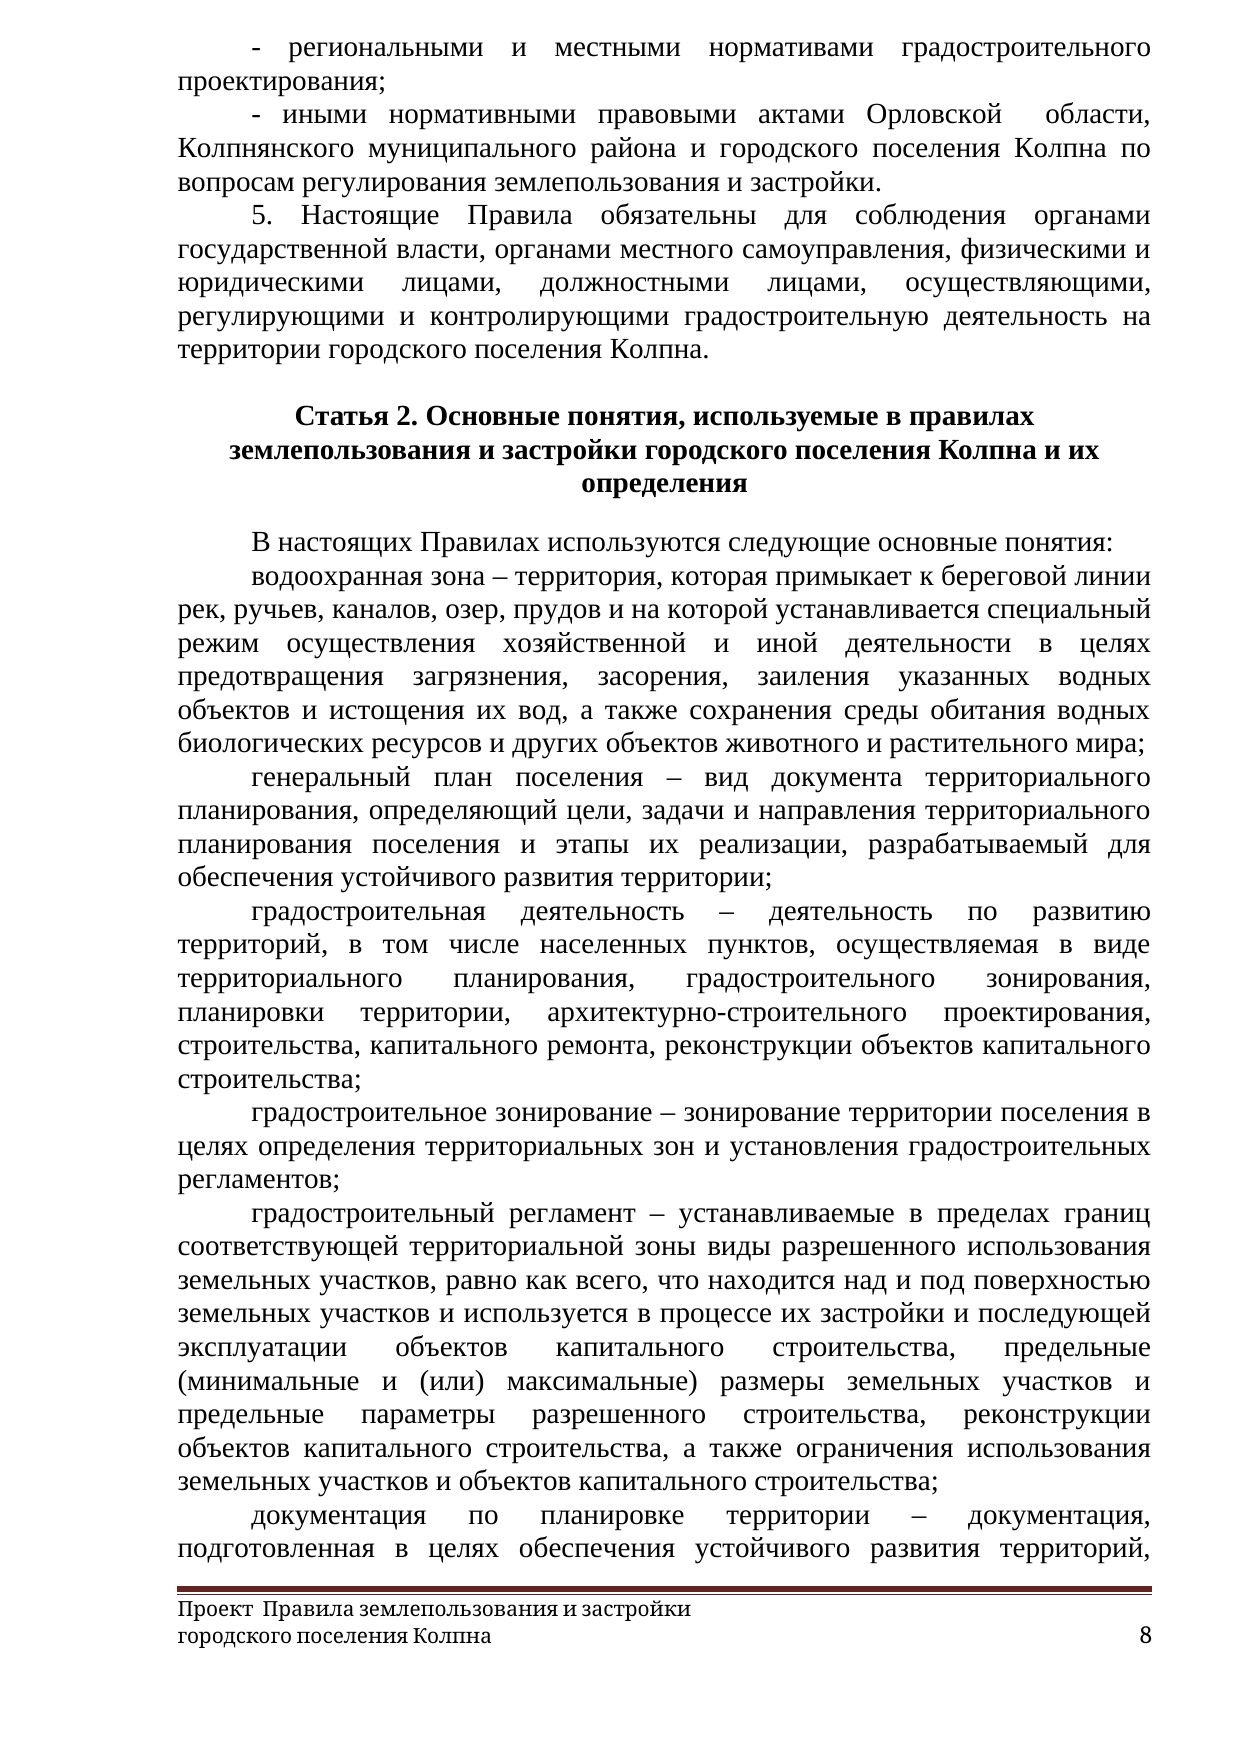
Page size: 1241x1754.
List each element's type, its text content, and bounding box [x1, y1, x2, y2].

text - региональными и местными нормативами градостроительного проектирования; [177, 29, 1152, 97]
text градостроительный регламент – устанавливаемые в пределах границ соответствующей территориальной зоны виды разрешенного использования земельных участков, равно как всего, что находится над и под поверхностью земельных участков и используется в процессе их застройки и последующей эксплуатации объектов капитального строительства, предельные (минимальные и (или) максимальные) размеры земельных участков и предельные параметры разрешенного строительства, реконструкции объектов капитального строительства, а также ограничения использования земельных участков и объектов капитального строительства; [177, 1195, 1152, 1497]
text - иными нормативными правовыми актами Орловской области, Колпнянского муниципального района и городского поселения Колпна по вопросам регулирования землепользования и застройки. [177, 97, 1152, 197]
subtitle Статья 2. Основные понятия, используемые в правилах землепользования и застройки городского поселения Колпна и их определения [177, 398, 1152, 499]
text градостроительное зонирование – зонирование территории поселения в целях определения территориальных зон и установления градостроительных регламентов; [177, 1094, 1152, 1195]
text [177, 1497, 1152, 1564]
text 5. Настоящие Правила обязательны для соблюдения органами государственной власти, органами местного самоуправления, физическими и юридическими лицами, должностными лицами, осуществляющими, регулирующими и контролирующими градостроительную деятельность на территории городского поселения Колпна. [177, 197, 1152, 365]
text В настоящих Правилах используются следующие основные понятия: [177, 524, 1152, 558]
text градостроительная деятельность – деятельность по развитию территорий, в том числе населенных пунктов, осуществляемая в виде территориального планирования, градостроительного зонирования, планировки территории, архитектурно-строительного проектирования, строительства, капитального ремонта, реконструкции объектов капитального строительства; [177, 893, 1152, 1094]
text водоохранная зона – территория, которая примыкает к береговой линии рек, ручьев, каналов, озер, прудов и на которой устанавливается специальный режим осуществления хозяйственной и иной деятельности в целях предотвращения загрязнения, засорения, заиления указанных водных объектов и истощения их вод, а также сохранения среды обитания водных биологических ресурсов и других объектов животного и растительного мира; [177, 558, 1152, 759]
text генеральный план поселения – вид документа территориального планирования, определяющий цели, задачи и направления территориального планирования поселения и этапы их реализации, разрабатываемый для обеспечения устойчивого развития территории; [177, 759, 1152, 893]
